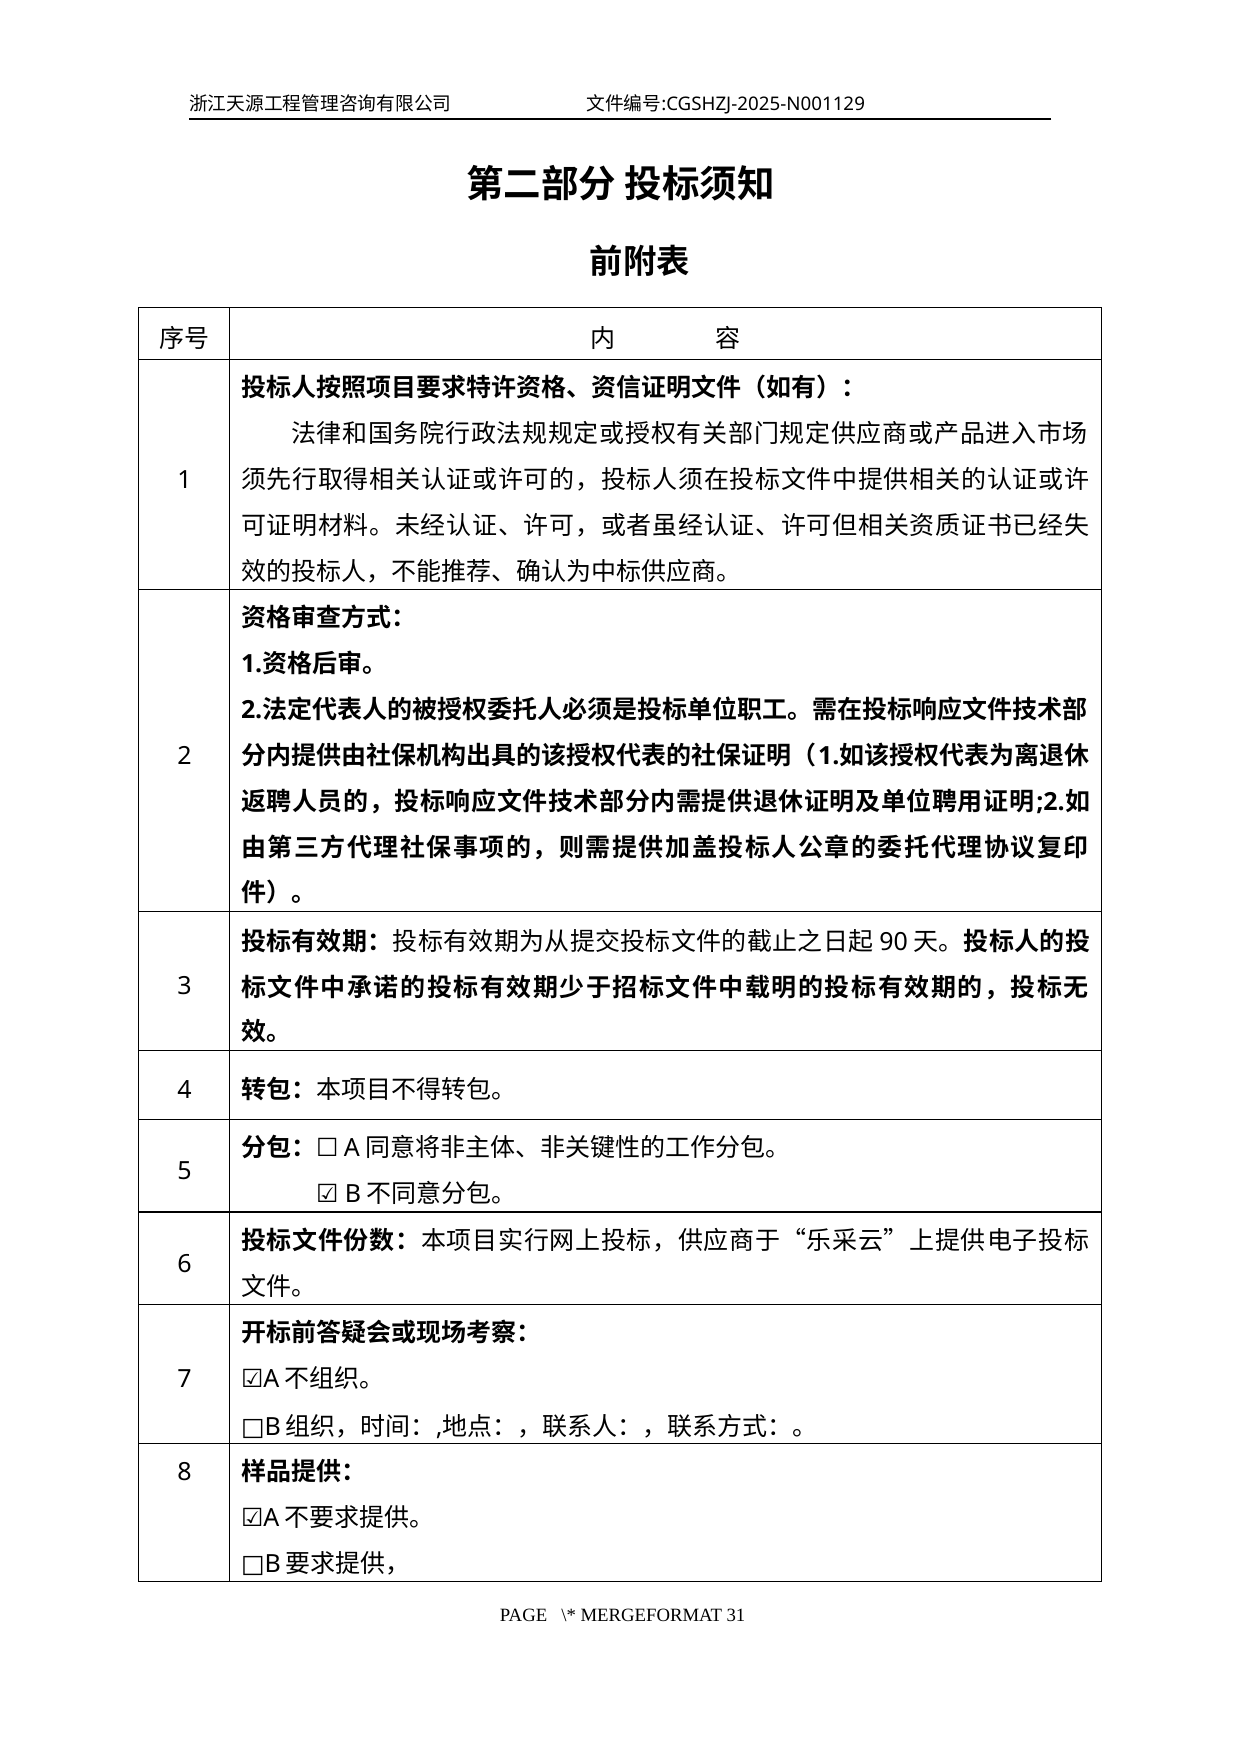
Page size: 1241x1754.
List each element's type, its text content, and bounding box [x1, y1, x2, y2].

table_cell 投标有效期：投标有效期为从提交投标文件的截止之日起90天。投标人的投标文件中承诺的投标有效期少于招标文件中载明的投标有效期的，投标无效。 [230, 912, 1101, 1049]
table_cell 分包：☐ A同意将非主体、非关键性的工作分包。 ☑ B不同意分包。 [230, 1120, 1101, 1211]
table_cell 2 [139, 590, 229, 911]
table_cell 3 [139, 912, 229, 1049]
table_cell 8 [139, 1444, 229, 1581]
table_header 内 容 [230, 308, 1101, 359]
table_cell 投标文件份数：本项目实行网上投标，供应商于“乐采云”上提供电子投标文件。 [230, 1213, 1101, 1304]
table_cell 1 [139, 360, 229, 589]
table_header 序号 [139, 308, 229, 359]
table_cell 4 [139, 1051, 229, 1119]
text 前附表 [189, 235, 1051, 283]
table_cell 投标人按照项目要求特许资格、资信证明文件（如有）： 法律和国务院行政法规规定或授权有关部门规定供应商或产品进入市场须先行取得相关认证或许可的，投标人须在投标文件中提供相关的认证或许可证明材料。未经认证、许可，或者虽经认证、许可但相关资质证书已经失效的投标人，不能推荐、确认为中标供应商。 [230, 360, 1101, 589]
table_cell 5 [139, 1120, 229, 1211]
table_cell 转包：本项目不得转包。 [230, 1051, 1101, 1119]
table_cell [230, 1444, 1101, 1581]
table_cell 开标前答疑会或现场考察： ☑A不组织。 □B组织，时间：,地点：，联系人：，联系方式：。 [230, 1305, 1101, 1443]
text 第二部分 投标须知 [189, 153, 1051, 208]
table_cell 资格审查方式： 1.资格后审。 2.法定代表人的被授权委托人必须是投标单位职工。需在投标响应文件技术部分内提供由社保机构出具的该授权代表的社保证明（1.如该授权代表为离退休返聘人员的，投标响应文件技术部分内需提供退休证明及单位聘用证明;2.如由第三方代理社保事项的，则需提供加盖投标人公章的委托代理协议复印件）。 [230, 590, 1101, 911]
table_cell 6 [139, 1213, 229, 1304]
table_cell 7 [139, 1305, 229, 1443]
